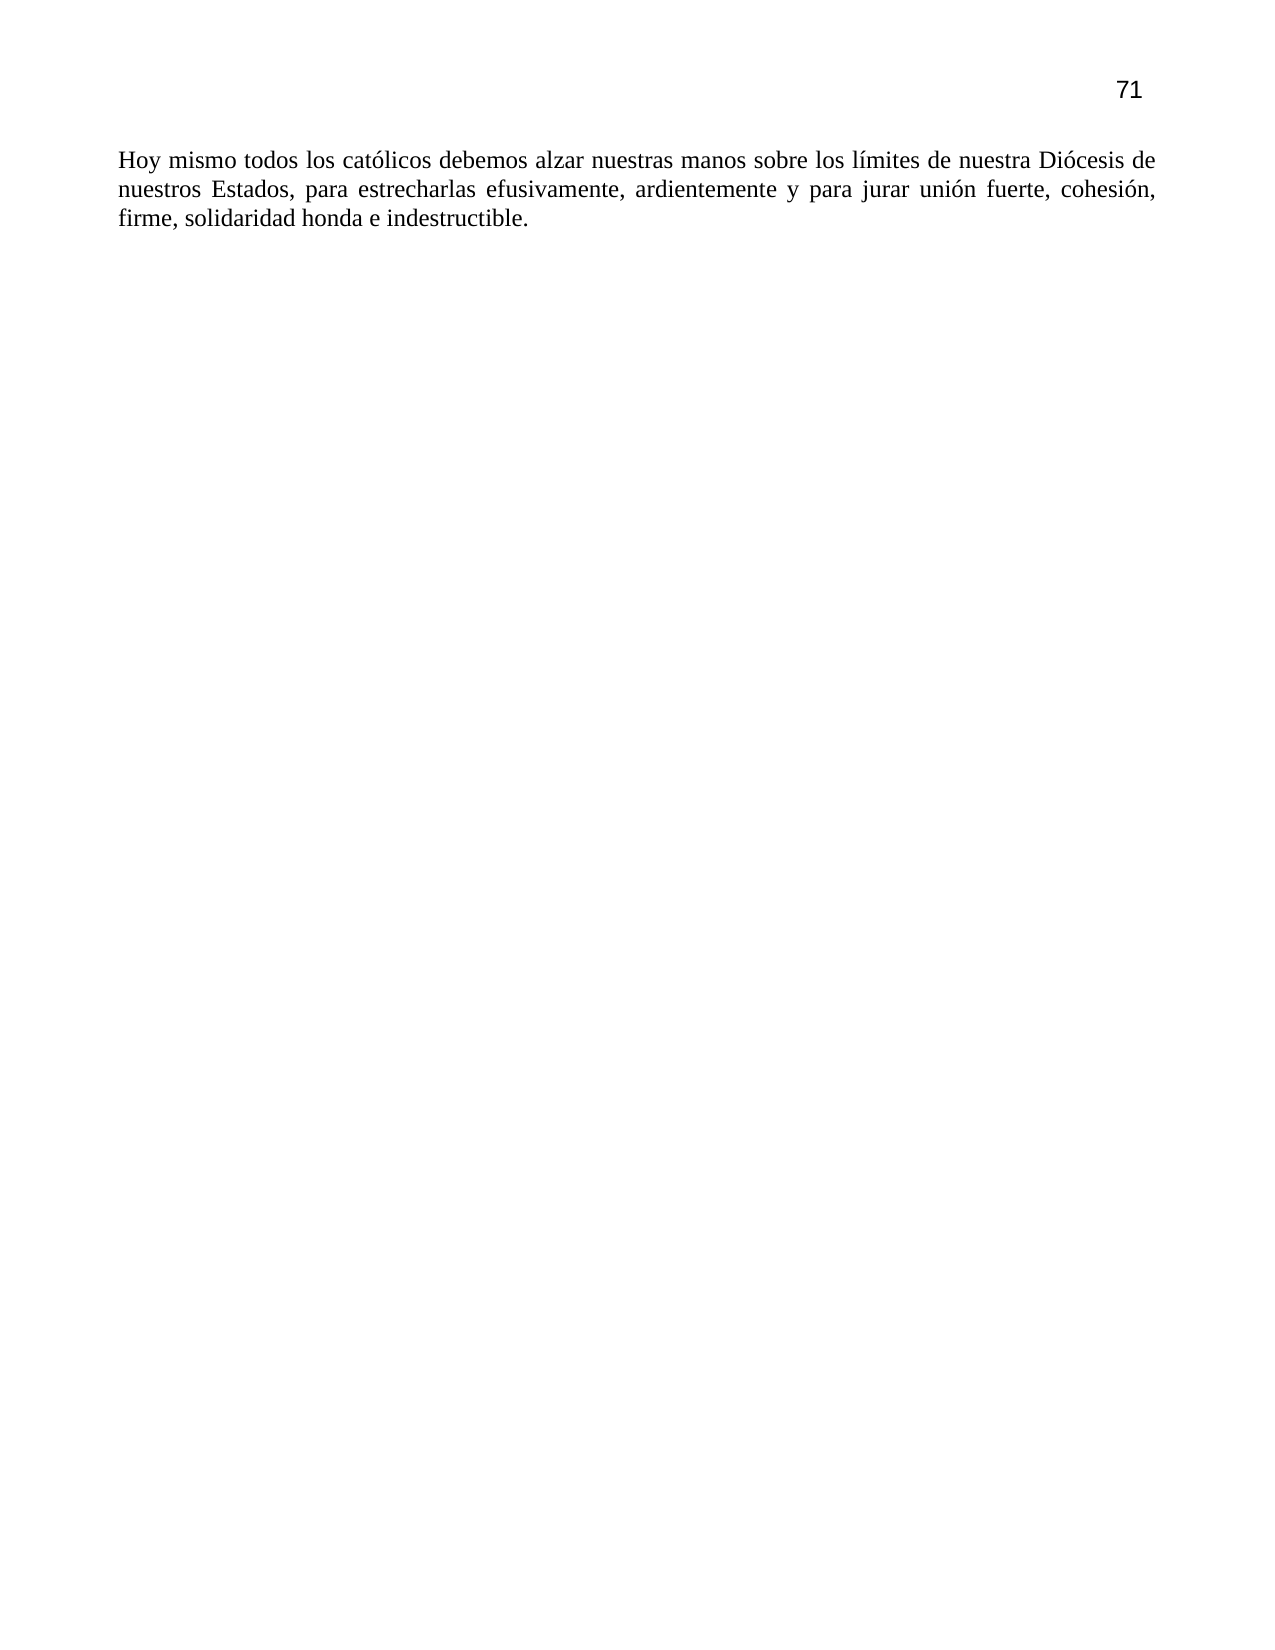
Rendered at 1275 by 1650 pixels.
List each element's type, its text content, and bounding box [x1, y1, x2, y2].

text Hoy mismo todos los católicos debemos alzar nuestras manos sobre los límites de nuestra Diócesis de nuestros Estados, para estrecharlas efusivamente, ardientemente y para jurar unión fuerte, cohesión, firme, solidaridad honda e indestructible. [118, 145, 1157, 232]
